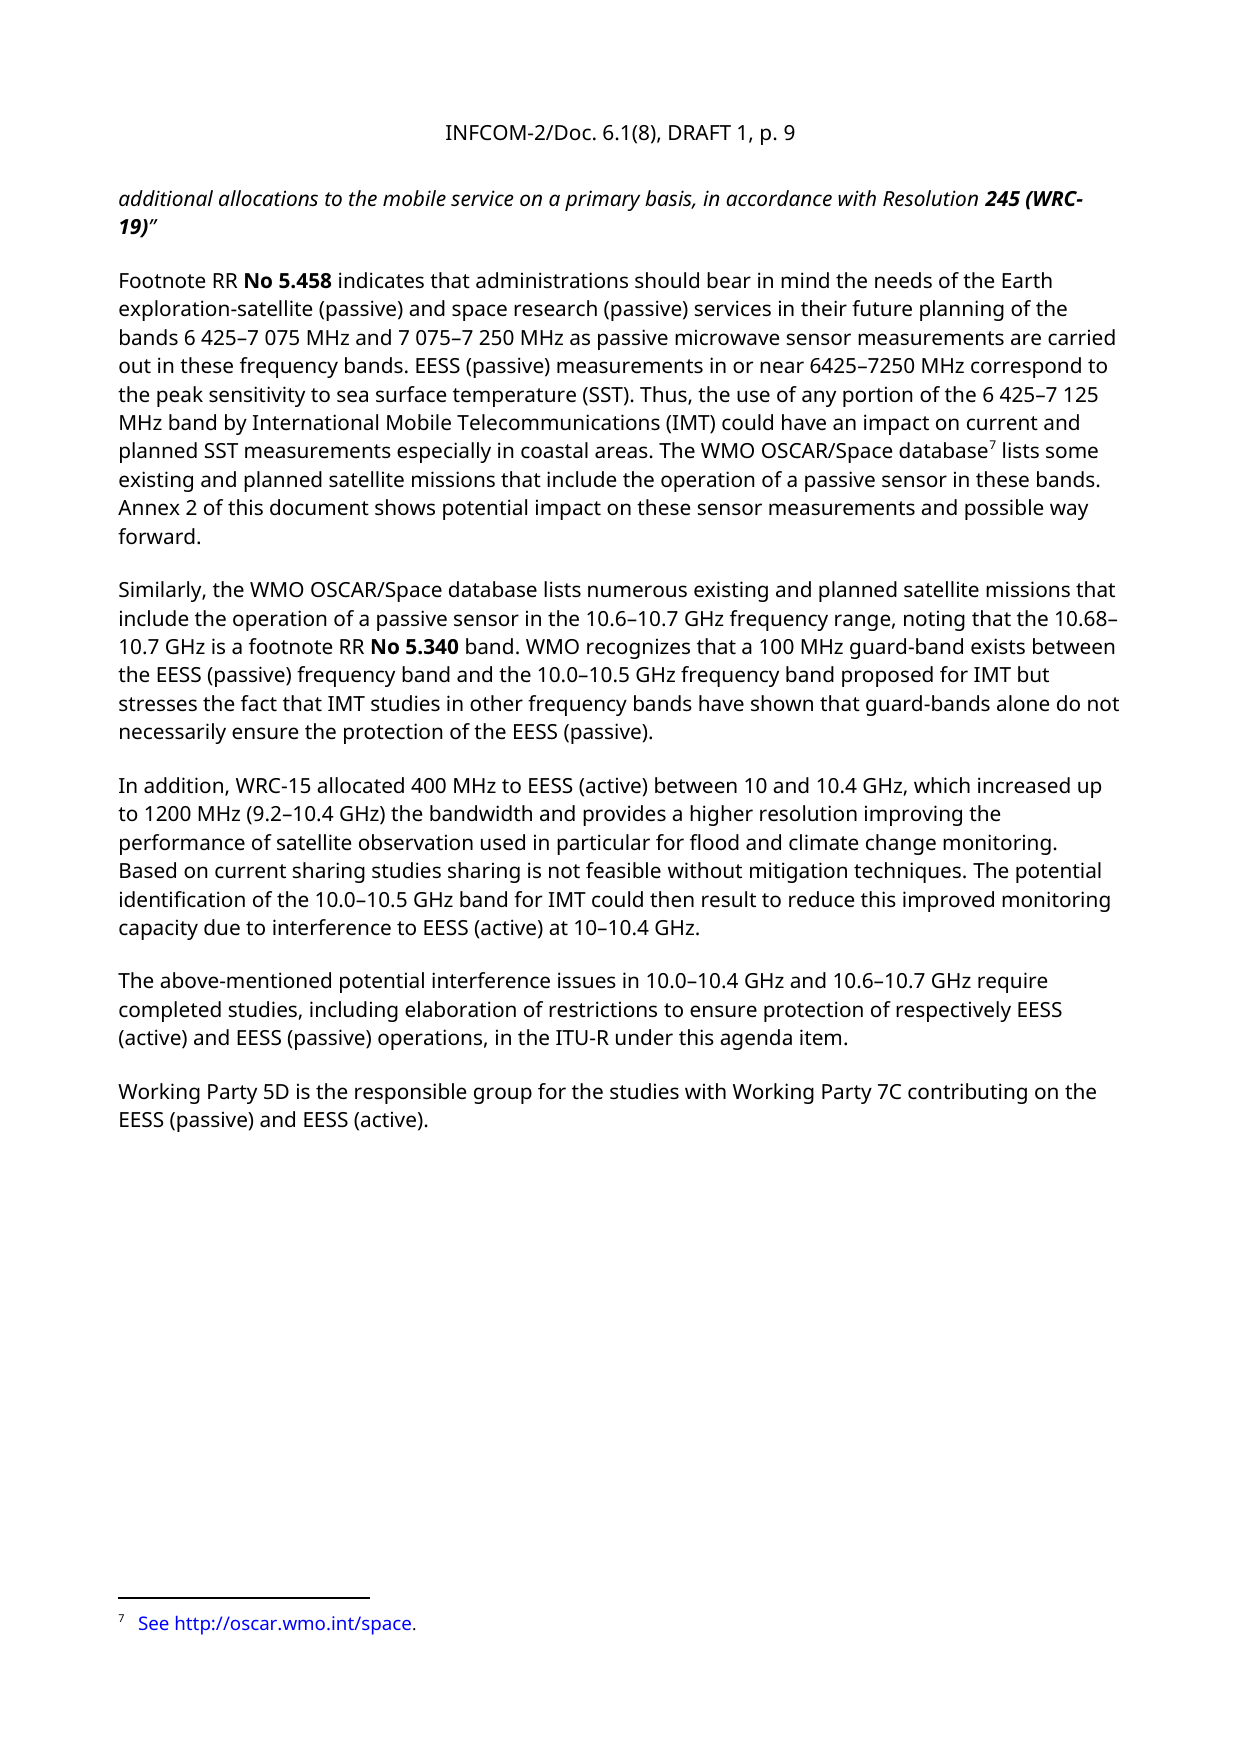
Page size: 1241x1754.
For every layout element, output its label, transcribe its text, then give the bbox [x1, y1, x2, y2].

list Working Party 5D is the responsible group for the studies with Working Party 7C contributing on the EESS (passive) and EESS (active). [118, 1077, 1122, 1134]
list Footnote RR No 5.458 indicates that administrations should bear in mind the needs of the Earth exploration-satellite (passive) and space research (passive) services in their future planning of the bands 6 425–7 075 MHz and 7 075–7 250 MHz as passive microwave sensor measurements are carried out in these frequency bands. EESS (passive) measurements in or near 6425–7250 MHz correspond to the peak sensitivity to sea surface temperature (SST). Thus, the use of any portion of the 6 425–7 125 MHz band by International Mobile Telecommunications (IMT) could have an impact on current and planned SST measurements especially in coastal areas. The WMO OSCAR/Space database lists some existing and planned satellite missions that include the operation of a passive sensor in these bands. Annex 2 of this document shows potential impact on these sensor measurements and possible way forward. [118, 266, 1122, 550]
list Similarly, the WMO OSCAR/Space database lists numerous existing and planned satellite missions that include the operation of a passive sensor in the 10.6–10.7 GHz frequency range, noting that the 10.68–10.7 GHz is a footnote RR No 5.340 band. WMO recognizes that a 100 MHz guard-band exists between the EESS (passive) frequency band and the 10.0–10.5 GHz frequency band proposed for IMT but stresses the fact that IMT studies in other frequency bands have shown that guard-bands alone do not necessarily ensure the protection of the EESS (passive). [118, 575, 1122, 746]
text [118, 184, 1122, 241]
list The above-mentioned potential interference issues in 10.0–10.4 GHz and 10.6–10.7 GHz require completed studies, including elaboration of restrictions to ensure protection of respectively EESS (active) and EESS (passive) operations, in the ITU-R under this agenda item. [118, 967, 1122, 1052]
list In addition, WRC-15 allocated 400 MHz to EESS (active) between 10 and 10.4 GHz, which increased up to 1200 MHz (9.2–10.4 GHz) the bandwidth and provides a higher resolution improving the performance of satellite observation used in particular for flood and climate change monitoring. Based on current sharing studies sharing is not feasible without mitigation techniques. The potential identification of the 10.0–10.5 GHz band for IMT could then result to reduce this improved monitoring capacity due to interference to EESS (active) at 10–10.4 GHz. [118, 771, 1122, 942]
